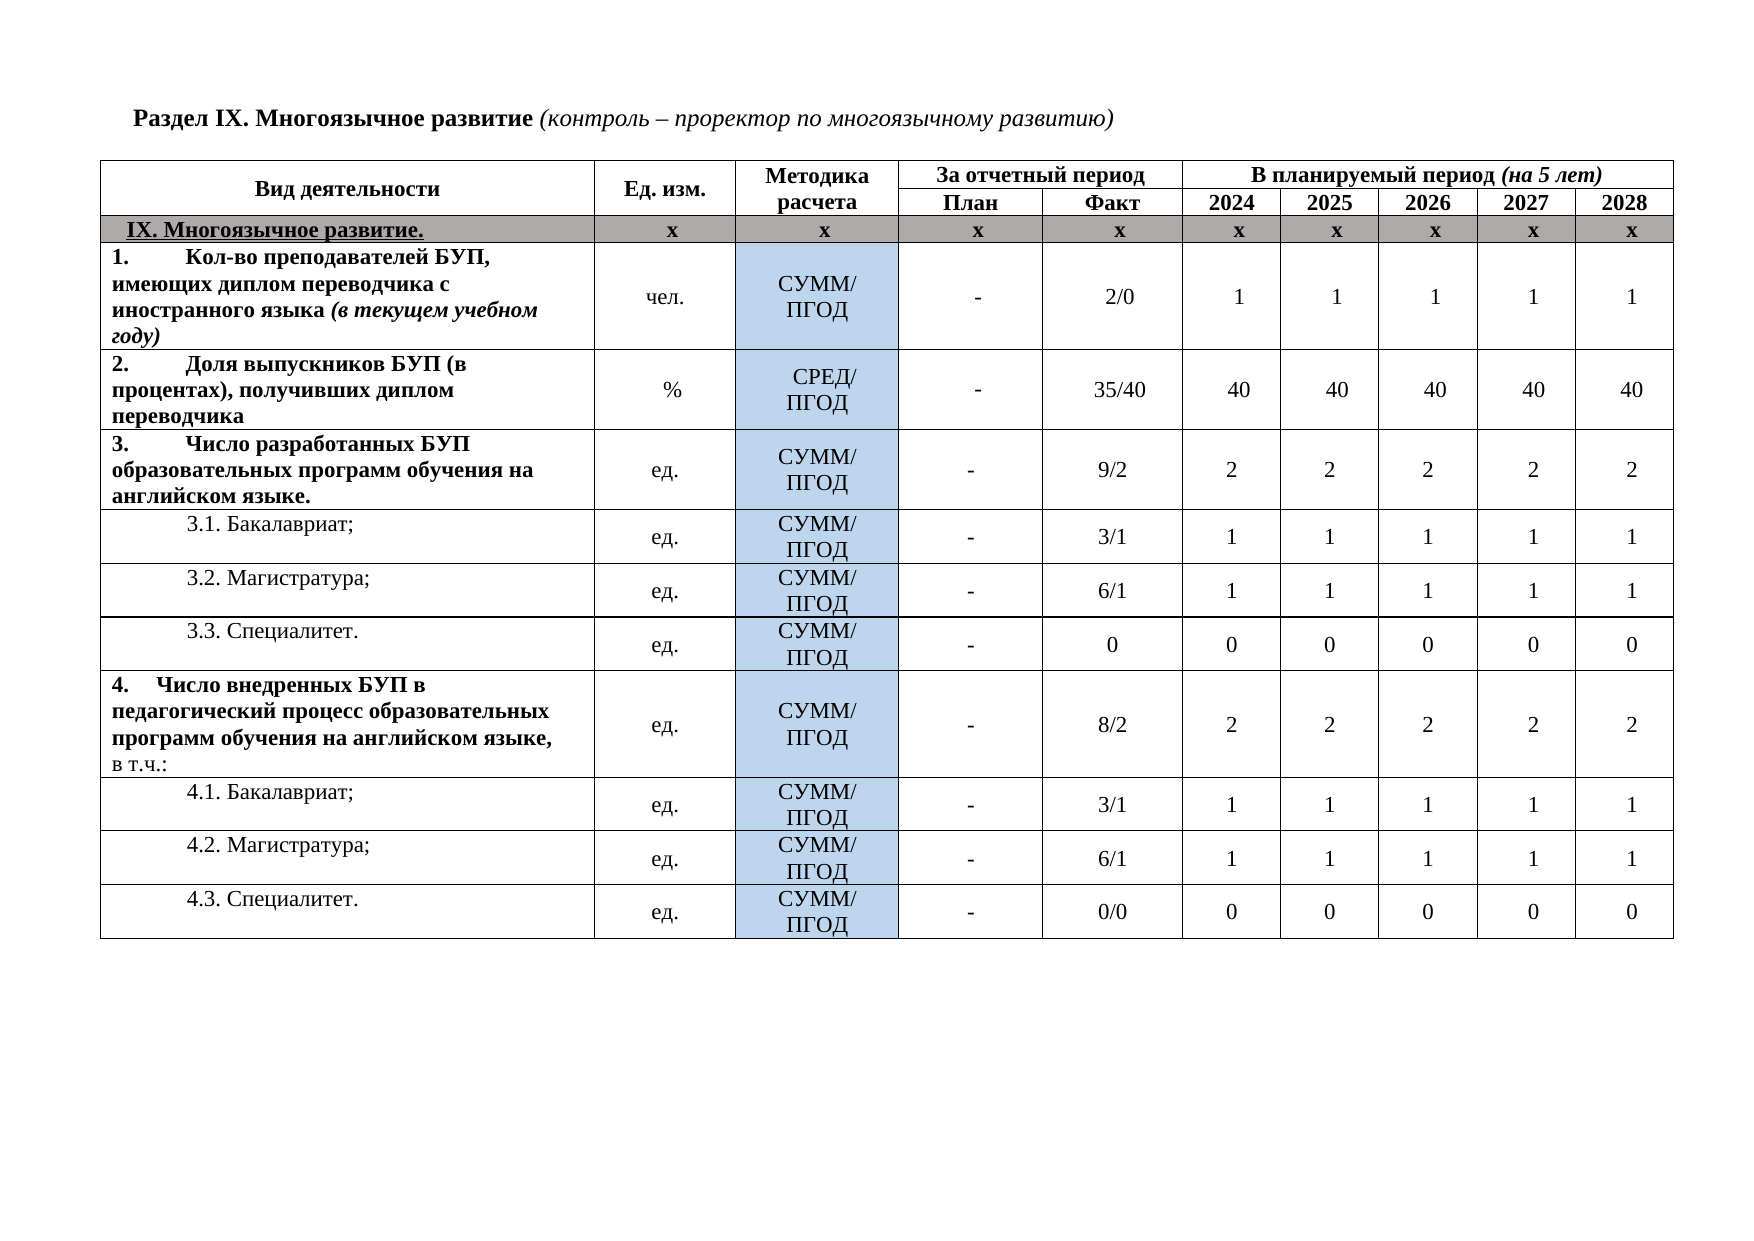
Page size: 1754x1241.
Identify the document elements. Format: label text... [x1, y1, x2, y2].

text Раздел IX. Многоязычное развитие (контроль – проректор по многоязычному развитию) [133, 103, 1636, 131]
table_cell 1 [1478, 243, 1575, 349]
table_cell х [1478, 216, 1575, 242]
table_cell 0 [1281, 618, 1378, 670]
table_cell 0 [1379, 618, 1477, 670]
table_cell 1 [1183, 778, 1280, 830]
table_cell 40 [1281, 350, 1378, 429]
table_cell 0/0 [1043, 885, 1182, 938]
table_cell 2 [1478, 430, 1575, 509]
table_cell СУММ/ ПГОД [736, 831, 898, 884]
table_cell ед. [595, 430, 735, 509]
table_cell 1 [1281, 510, 1378, 563]
table_header За отчетный период [899, 161, 1182, 187]
table_cell 1 [1478, 564, 1575, 616]
table_cell - [899, 243, 1042, 349]
table_cell - [899, 350, 1042, 429]
table_cell Число внедренных БУП в педагогический процесс образовательных программ обучения на английском языке, в т.ч.: [101, 671, 594, 777]
table_cell 1 [1478, 778, 1575, 830]
table_cell - [899, 430, 1042, 509]
table_cell % [595, 350, 735, 429]
table_cell 2024 [1183, 189, 1280, 215]
table_cell 4.1. Бакалавриат; [101, 778, 594, 830]
table_cell 2 [1576, 430, 1673, 509]
table_cell х [899, 216, 1042, 242]
table_cell ед. [595, 885, 735, 938]
table_cell 2025 [1281, 189, 1378, 215]
table_cell 0 [1478, 885, 1575, 938]
table_cell - [899, 618, 1042, 670]
table_cell 2 [1576, 671, 1673, 777]
table_cell 3/1 [1043, 510, 1182, 563]
table_cell х [736, 216, 898, 242]
table_cell 1 [1576, 564, 1673, 616]
table_cell 3/1 [1043, 778, 1182, 830]
table_cell Кол-во преподавателей БУП, имеющих диплом переводчика с иностранного языка (в текущем учебном году) [101, 243, 594, 349]
table_cell Факт [1043, 189, 1182, 215]
table_header Ед. изм. [595, 161, 735, 215]
table_cell СРЕД/ ПГОД [736, 350, 898, 429]
table_cell ед. [595, 778, 735, 830]
table_cell ед. [595, 831, 735, 884]
table_cell 1 [1576, 243, 1673, 349]
table_cell 40 [1183, 350, 1280, 429]
table_cell 1 [1379, 831, 1477, 884]
table_cell СУММ/ ПГОД [736, 243, 898, 349]
table_cell Доля выпускников БУП (в процентах), получивших диплом переводчика [101, 350, 594, 429]
table_cell - [899, 885, 1042, 938]
table_cell 1 [1478, 831, 1575, 884]
table_cell 0 [1478, 618, 1575, 670]
table_cell 1 [1576, 831, 1673, 884]
table_cell Число разработанных БУП образовательных программ обучения на английском языке. [101, 430, 594, 509]
table_cell 35/40 [1043, 350, 1182, 429]
table_cell ед. [595, 510, 735, 563]
table_cell чел. [595, 243, 735, 349]
table_cell IX. Многоязычное развитие. [101, 216, 594, 242]
table_cell СУММ/ ПГОД [736, 778, 898, 830]
table_cell 1 [1281, 831, 1378, 884]
table_cell 1 [1281, 564, 1378, 616]
table_cell - [899, 778, 1042, 830]
table_cell 2 [1281, 430, 1378, 509]
table_cell х [1281, 216, 1378, 242]
table_cell СУММ/ ПГОД [736, 671, 898, 777]
table_cell 0 [1183, 885, 1280, 938]
table_cell 40 [1379, 350, 1477, 429]
table_header Вид деятельности [101, 161, 594, 215]
table_cell 1 [1576, 510, 1673, 563]
table_cell 1 [1379, 510, 1477, 563]
table_cell 1 [1281, 243, 1378, 349]
table_cell ед. [595, 564, 735, 616]
table_cell 2 [1183, 671, 1280, 777]
table_cell 1 [1379, 778, 1477, 830]
table_cell 0 [1281, 885, 1378, 938]
table_cell - [899, 510, 1042, 563]
table_cell 2/0 [1043, 243, 1182, 349]
table_cell 1 [1183, 831, 1280, 884]
table_cell СУММ/ ПГОД [736, 618, 898, 670]
table_cell 4.2. Магистратура; [101, 831, 594, 884]
table_cell ед. [595, 671, 735, 777]
table_cell 0 [1183, 618, 1280, 670]
table_cell 3.3. Специалитет. [101, 618, 594, 670]
table_cell 1 [1183, 510, 1280, 563]
table_cell - [899, 564, 1042, 616]
table_cell 1 [1576, 778, 1673, 830]
table_cell 40 [1478, 350, 1575, 429]
table_cell СУММ/ ПГОД [736, 510, 898, 563]
table_cell 2 [1183, 430, 1280, 509]
table_cell 2 [1478, 671, 1575, 777]
table_cell х [595, 216, 735, 242]
table_cell План [899, 189, 1042, 215]
table_cell 2028 [1576, 189, 1673, 215]
table_cell 1 [1183, 243, 1280, 349]
table_cell 2026 [1379, 189, 1477, 215]
table_cell 1 [1183, 564, 1280, 616]
table_cell х [1576, 216, 1673, 242]
table_cell 0 [1043, 618, 1182, 670]
table_cell 3.1. Бакалавриат; [101, 510, 594, 563]
table_cell - [899, 671, 1042, 777]
table_cell 0 [1379, 885, 1477, 938]
table_header Методика расчета [736, 161, 898, 215]
table_cell 1 [1478, 510, 1575, 563]
table_cell 8/2 [1043, 671, 1182, 777]
table_cell ед. [595, 618, 735, 670]
table_cell х [1183, 216, 1280, 242]
table_cell 1 [1379, 243, 1477, 349]
table_cell х [1379, 216, 1477, 242]
table_cell 2 [1281, 671, 1378, 777]
table_cell 2 [1379, 671, 1477, 777]
table_cell 0 [1576, 885, 1673, 938]
table_cell 1 [1281, 778, 1378, 830]
table_cell СУММ/ ПГОД [736, 564, 898, 616]
table_cell 6/1 [1043, 564, 1182, 616]
table_cell СУММ/ ПГОД [736, 430, 898, 509]
table_cell х [1043, 216, 1182, 242]
table_cell 4.3. Специалитет. [101, 885, 594, 938]
table_cell 2 [1379, 430, 1477, 509]
table_cell - [899, 831, 1042, 884]
table_cell 1 [1379, 564, 1477, 616]
table_cell 3.2. Магистратура; [101, 564, 594, 616]
table_cell 40 [1576, 350, 1673, 429]
table_cell 6/1 [1043, 831, 1182, 884]
table_header В планируемый период (на 5 лет) [1183, 161, 1673, 187]
table_cell 9/2 [1043, 430, 1182, 509]
table_cell 2027 [1478, 189, 1575, 215]
table_cell СУММ/ ПГОД [736, 885, 898, 938]
table_cell 0 [1576, 618, 1673, 670]
